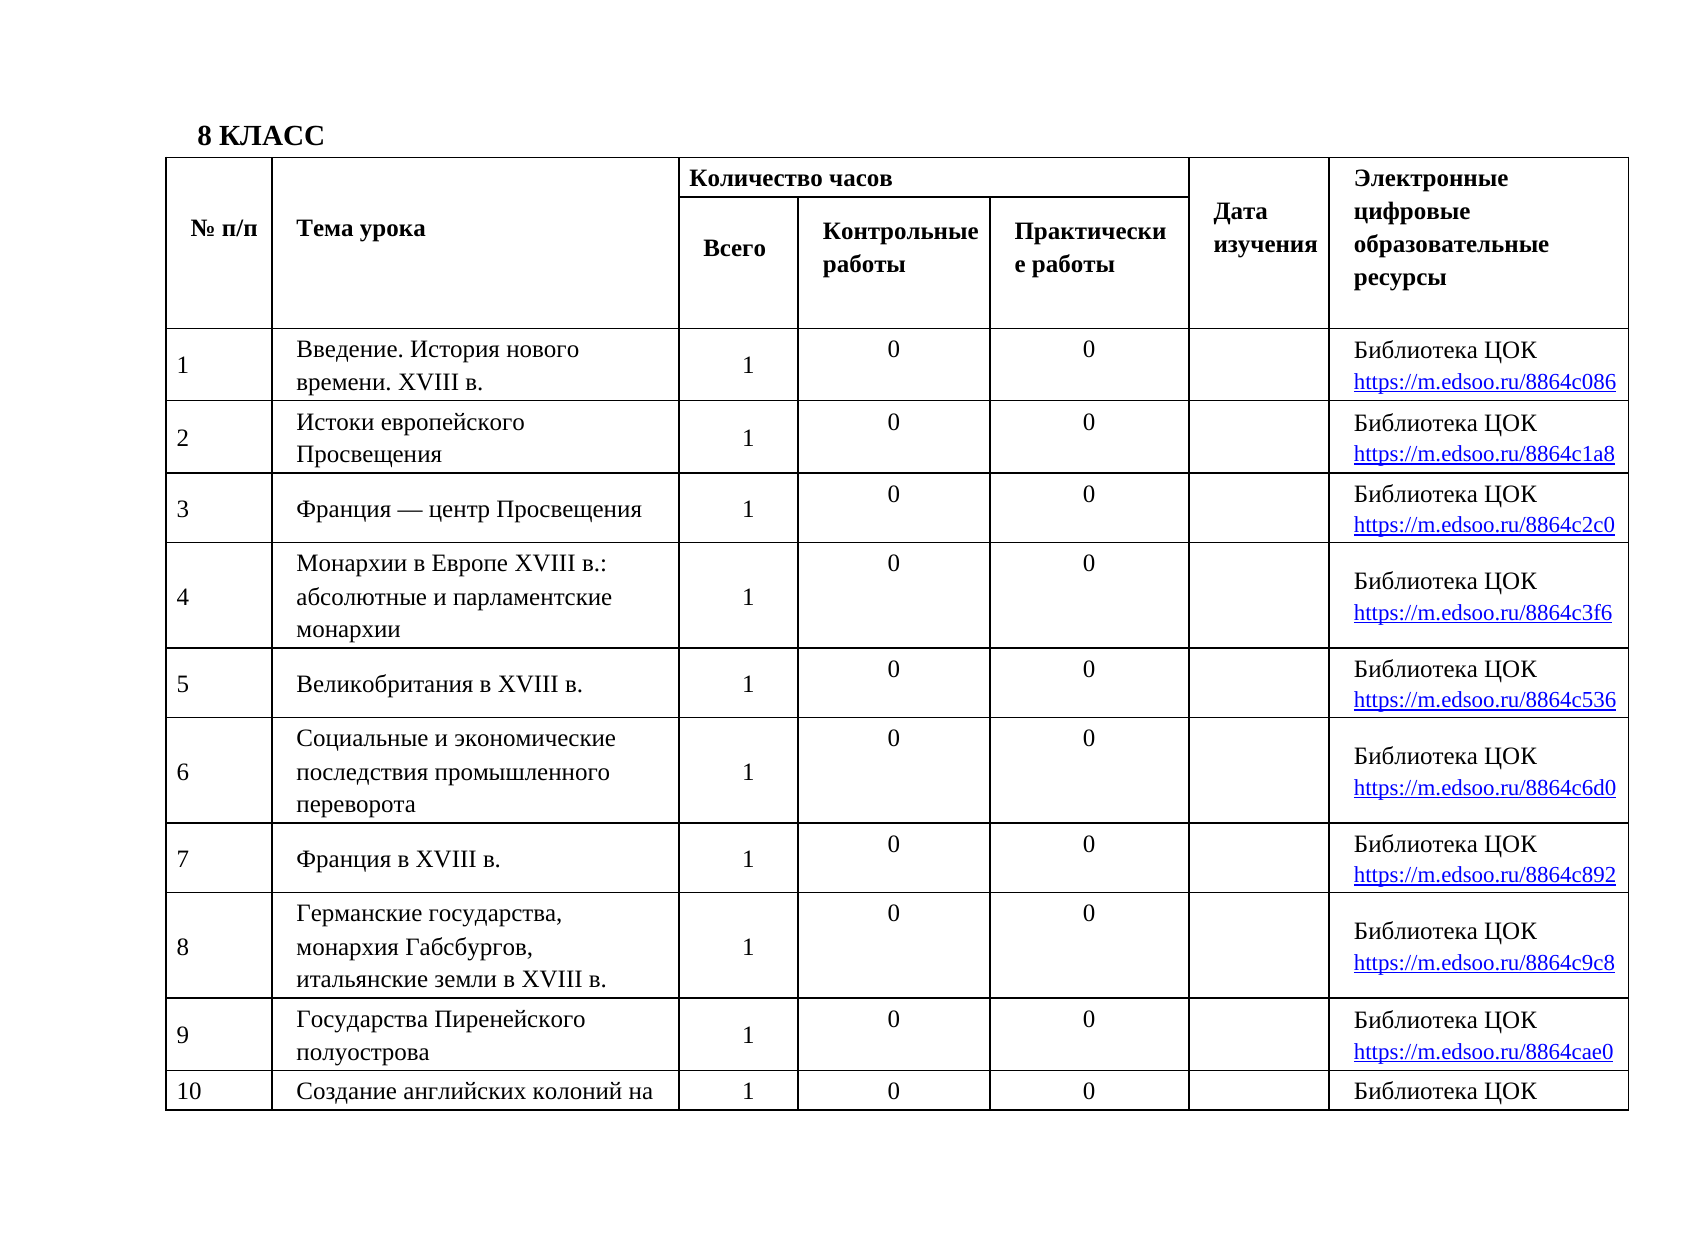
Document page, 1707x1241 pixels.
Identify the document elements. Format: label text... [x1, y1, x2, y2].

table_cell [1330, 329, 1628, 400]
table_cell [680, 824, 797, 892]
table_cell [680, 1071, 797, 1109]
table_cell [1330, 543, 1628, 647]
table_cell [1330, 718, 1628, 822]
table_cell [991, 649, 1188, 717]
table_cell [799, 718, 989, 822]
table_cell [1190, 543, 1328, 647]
text 8 КЛАСС [190, 118, 1618, 152]
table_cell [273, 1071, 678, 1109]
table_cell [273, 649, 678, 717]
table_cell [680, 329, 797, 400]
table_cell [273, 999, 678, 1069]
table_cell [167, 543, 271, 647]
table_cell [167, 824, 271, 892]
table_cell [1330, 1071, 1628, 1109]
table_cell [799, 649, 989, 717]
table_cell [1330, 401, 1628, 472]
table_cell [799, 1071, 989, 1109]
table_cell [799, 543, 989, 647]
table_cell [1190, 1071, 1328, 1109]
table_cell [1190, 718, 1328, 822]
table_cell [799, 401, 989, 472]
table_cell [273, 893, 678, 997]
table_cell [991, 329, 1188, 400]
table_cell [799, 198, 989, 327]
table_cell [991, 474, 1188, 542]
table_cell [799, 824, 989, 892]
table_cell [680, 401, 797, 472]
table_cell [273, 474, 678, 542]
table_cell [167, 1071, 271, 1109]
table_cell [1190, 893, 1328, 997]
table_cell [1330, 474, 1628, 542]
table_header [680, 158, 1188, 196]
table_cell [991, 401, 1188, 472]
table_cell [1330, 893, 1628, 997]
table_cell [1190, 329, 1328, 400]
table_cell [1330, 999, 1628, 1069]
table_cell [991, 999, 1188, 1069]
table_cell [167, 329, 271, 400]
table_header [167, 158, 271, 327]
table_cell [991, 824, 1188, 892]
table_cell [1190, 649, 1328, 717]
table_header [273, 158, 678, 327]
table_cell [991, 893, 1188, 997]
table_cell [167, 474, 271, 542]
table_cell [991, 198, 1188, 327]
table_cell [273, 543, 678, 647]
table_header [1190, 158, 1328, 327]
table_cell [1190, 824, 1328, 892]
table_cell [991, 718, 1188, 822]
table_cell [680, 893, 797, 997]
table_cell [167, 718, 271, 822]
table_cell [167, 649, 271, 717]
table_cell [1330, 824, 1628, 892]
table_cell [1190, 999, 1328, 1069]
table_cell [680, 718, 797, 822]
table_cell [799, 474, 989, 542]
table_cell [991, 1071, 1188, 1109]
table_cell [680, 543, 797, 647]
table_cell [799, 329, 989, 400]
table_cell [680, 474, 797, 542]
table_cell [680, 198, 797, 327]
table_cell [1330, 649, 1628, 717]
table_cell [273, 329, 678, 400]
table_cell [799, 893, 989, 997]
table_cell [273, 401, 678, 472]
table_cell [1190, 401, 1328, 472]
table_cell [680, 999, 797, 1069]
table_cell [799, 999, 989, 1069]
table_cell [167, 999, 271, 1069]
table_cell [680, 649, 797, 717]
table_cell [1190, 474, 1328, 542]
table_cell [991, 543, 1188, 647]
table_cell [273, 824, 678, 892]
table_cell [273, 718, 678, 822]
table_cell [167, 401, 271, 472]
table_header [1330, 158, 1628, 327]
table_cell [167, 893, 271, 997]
